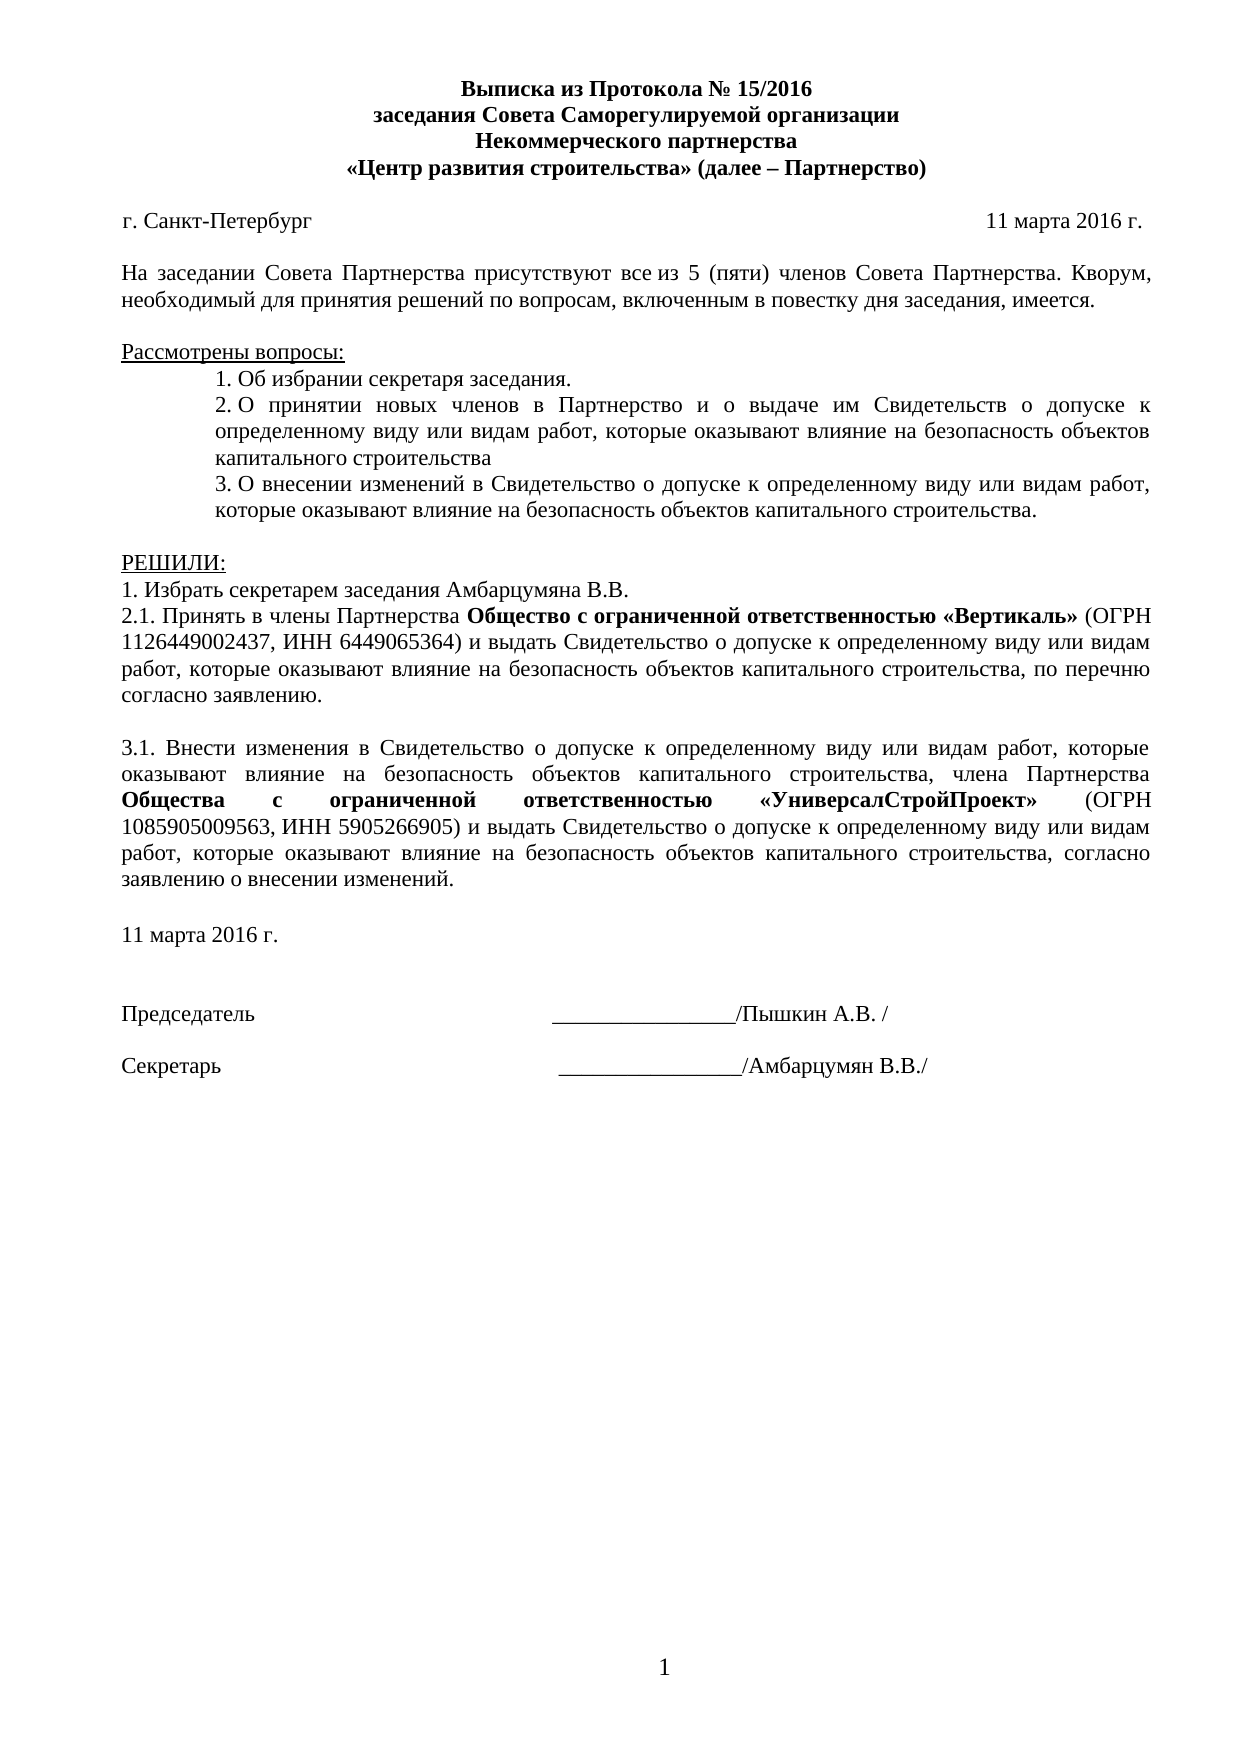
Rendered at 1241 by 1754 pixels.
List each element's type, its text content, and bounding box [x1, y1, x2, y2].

text 3.1. Внести изменения в Свидетельство о допуске к определенному виду или видам работ, которые оказывают влияние на безопасность объектов капитального строительства, члена Партнерства Общества с ограниченной ответственностью «УниверсалСтройПроект» (ОГРН 1085905009563, ИНН 5905266905) и выдать Свидетельство о допуске к определенному виду или видам работ, которые оказывают влияние на безопасность объектов капитального строительства, согласно заявлению о внесении изменений. [121, 734, 1152, 892]
table_header 11 марта 2016 г. [633, 207, 1154, 233]
text 1. Избрать секретарем заседания Амбарцумяна В.В. [121, 576, 1152, 602]
text Выписка из Протокола № 15/2016 [121, 75, 1152, 101]
text 2. О принятии новых членов в Партнерство и о выдаче им Свидетельств о допуске к определенному виду или видам работ, которые оказывают влияние на безопасность объектов капитального строительства [215, 391, 1152, 470]
text заседания Совета Саморегулируемой организации [121, 101, 1152, 128]
text На заседании Совета Партнерства присутствуют все из 5 (пяти) членов Совета Партнерства. Кворум, необходимый для принятия решений по вопросам, включенным в повестку дня заседания, имеется. [121, 259, 1152, 312]
text 2.1. Принять в члены Партнерства Общество с ограниченной ответственностью «Вертикаль» (ОГРН 1126449002437, ИНН 6449065364) и выдать Свидетельство о допуске к определенному виду или видам работ, которые оказывают влияние на безопасность объектов капитального строительства, по перечню согласно заявлению. [121, 602, 1152, 707]
text Секретарь ________________/Амбарцумян В.В./ [121, 1052, 1152, 1079]
text 1. Об избрании секретаря заседания. [215, 365, 1152, 391]
text Некоммерческого партнерства [121, 128, 1152, 154]
text Председатель ________________/Пышкин А.В. / [121, 1000, 1152, 1026]
table_header г. Санкт-Петербург [111, 207, 632, 233]
text 11 марта 2016 г. [121, 921, 1152, 947]
text «Центр развития строительства» (далее – Партнерство) [121, 154, 1152, 180]
text 3. О внесении изменений в Свидетельство о допуске к определенному виду или видам работ, которые оказывают влияние на безопасность объектов капитального строительства. [215, 470, 1152, 523]
text РЕШИЛИ: [121, 549, 1152, 576]
text Рассмотрены вопросы: [121, 338, 1152, 365]
